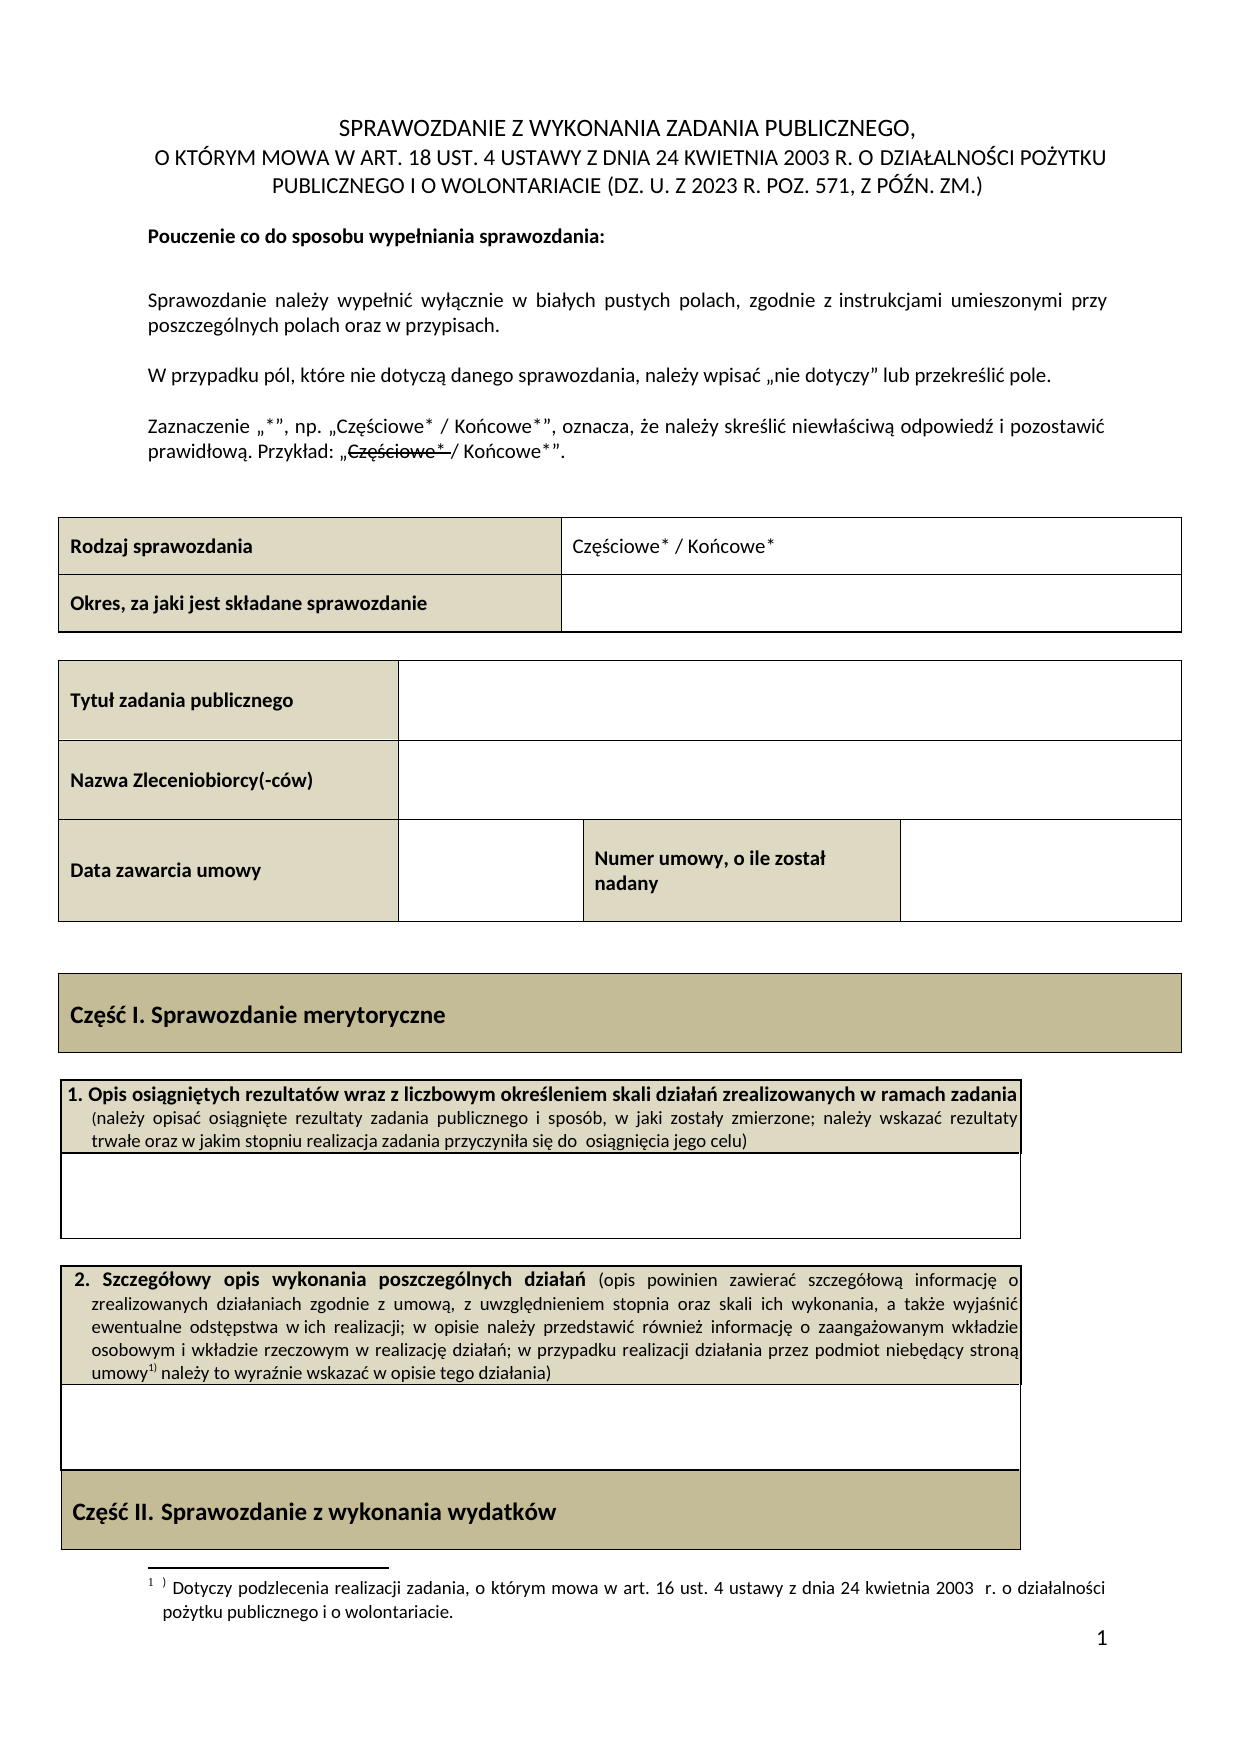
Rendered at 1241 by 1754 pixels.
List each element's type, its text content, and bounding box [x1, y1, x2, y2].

table_header 1. Opis osiągniętych rezultatów wraz z liczbowym określeniem skali działań zrealizowanych w ramach zadania (należy opisać osiągnięte rezultaty zadania publicznego i sposób, w jaki zostały zmierzone; należy wskazać rezultaty trwałe oraz w jakim stopniu realizacja zadania przyczyniła się do osiągnięcia jego celu) [62, 1081, 1020, 1152]
table_cell Okres, za jaki jest składane sprawozdanie [59, 575, 561, 631]
table_header Rodzaj sprawozdania [59, 518, 561, 574]
text Pouczenie co do sposobu wypełniania sprawozdania: [148, 224, 1240, 249]
table_cell Nazwa Zleceniobiorcy(-ców) [59, 741, 398, 819]
table_cell [62, 1152, 1020, 1238]
table_header 2. Szczegółowy opis wykonania poszczególnych działań (opis powinien zawierać szczegółową informację o zrealizowanych działaniach zgodnie z umową, z uwzględnieniem stopnia oraz skali ich wykonania, a także wyjaśnić ewentualne odstępstwa w ich realizacji; w opisie należy przedstawić również informację o zaangażowanym wkładzie osobowym i wkładzie rzeczowym w realizację działań; w przypadku realizacji działania przez podmiot niebędący stroną umowy) należy to wyraźnie wskazać w opisie tego działania) [62, 1267, 1020, 1384]
text W przypadku pól, które nie dotyczą danego sprawozdania, należy wpisać „nie dotyczy” lub przekreślić pole. [148, 363, 1107, 388]
table_header Część I. Sprawozdanie merytoryczne [59, 974, 1181, 1052]
table_cell [901, 820, 1181, 921]
table_header Częściowe* / Końcowe* [562, 518, 1181, 574]
table_cell [399, 820, 583, 921]
table_cell Data zawarcia umowy [59, 820, 398, 921]
table_cell Część II. Sprawozdanie z wykonania wydatków [62, 1469, 1020, 1549]
text Zaznaczenie „*”, np. „Częściowe* / Końcowe*”, oznacza, że należy skreślić niewłaściwą odpowiedź i pozostawić prawidłową. Przykład: „Częściowe* / Końcowe*”. [148, 413, 1107, 464]
table_header [399, 661, 1181, 739]
text SPRAWOZDANIE Z WYKONANIA ZADANIA PUBLICZNEGO, [148, 112, 1107, 143]
table_cell [62, 1384, 1020, 1469]
table_header Tytuł zadania publicznego [59, 661, 398, 739]
table_cell Numer umowy, o ile został nadany [584, 820, 900, 921]
text O KTÓRYM MOWA W ART. 18 UST. 4 USTAWY Z DNIA 24 KWIETNIA 2003 R. O DZIAŁALNOŚCI POŻYTKU PUBLICZNEGO I O WOLONTARIACIE (DZ. U. Z 2023 R. POZ. 571, Z PÓŹN. ZM.) [148, 143, 1107, 199]
table_cell [399, 741, 1181, 819]
table_cell [562, 575, 1181, 631]
text Sprawozdanie należy wypełnić wyłącznie w białych pustych polach, zgodnie z instrukcjami umieszonymi przy poszczególnych polach oraz w przypisach. [148, 287, 1107, 338]
